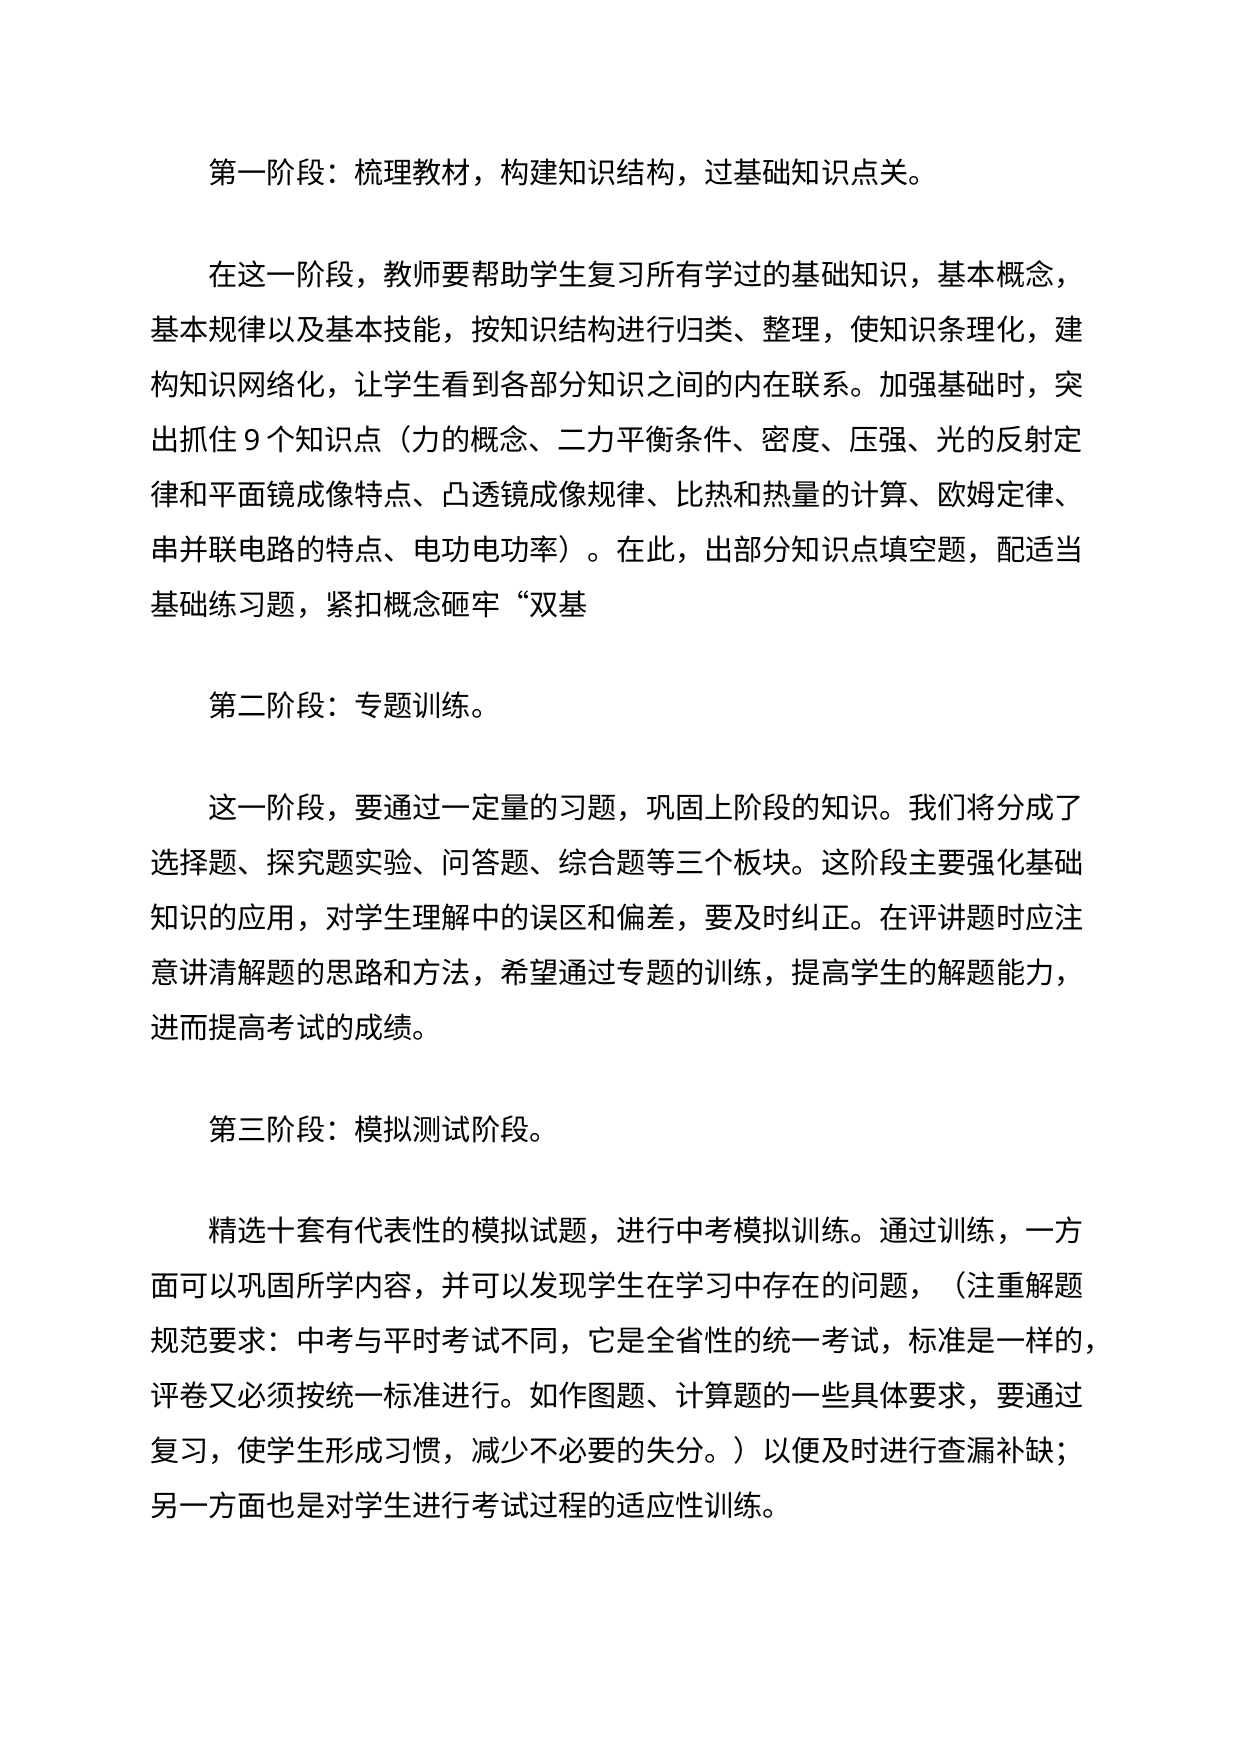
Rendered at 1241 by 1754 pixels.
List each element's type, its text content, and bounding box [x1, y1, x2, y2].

text 第一阶段：梳理教材，构建知识结构，过基础知识点关。 [150, 150, 1090, 192]
text 在这一阶段，教师要帮助学生复习所有学过的基础知识，基本概念，基本规律以及基本技能，按知识结构进行归类、整理，使知识条理化，建构知识网络化，让学生看到各部分知识之间的内在联系。加强基础时，突出抓住9个知识点（力的概念、二力平衡条件、密度、压强、光的反射定律和平面镜成像特点、凸透镜成像规律、比热和热量的计算、欧姆定律、串并联电路的特点、电功电功率）。在此，出部分知识点填空题，配适当基础练习题，紧扣概念砸牢“双基 [150, 252, 1090, 623]
text 精选十套有代表性的模拟试题，进行中考模拟训练。通过训练，一方面可以巩固所学内容，并可以发现学生在学习中存在的问题，（注重解题规范要求：中考与平时考试不同，它是全省性的统一考试，标准是一样的，评卷又必须按统一标准进行。如作图题、计算题的一些具体要求，要通过复习，使学生形成习惯，减少不必要的失分。）以便及时进行查漏补缺；另一方面也是对学生进行考试过程的适应性训练。 [150, 1208, 1090, 1525]
text 这一阶段，要通过一定量的习题，巩固上阶段的知识。我们将分成了选择题、探究题实验、问答题、综合题等三个板块。这阶段主要强化基础知识的应用，对学生理解中的误区和偏差，要及时纠正。在评讲题时应注意讲清解题的思路和方法，希望通过专题的训练，提高学生的解题能力，进而提高考试的成绩。 [150, 785, 1090, 1047]
text 第三阶段：模拟测试阶段。 [150, 1106, 1090, 1148]
text 第二阶段：专题训练。 [150, 683, 1090, 725]
